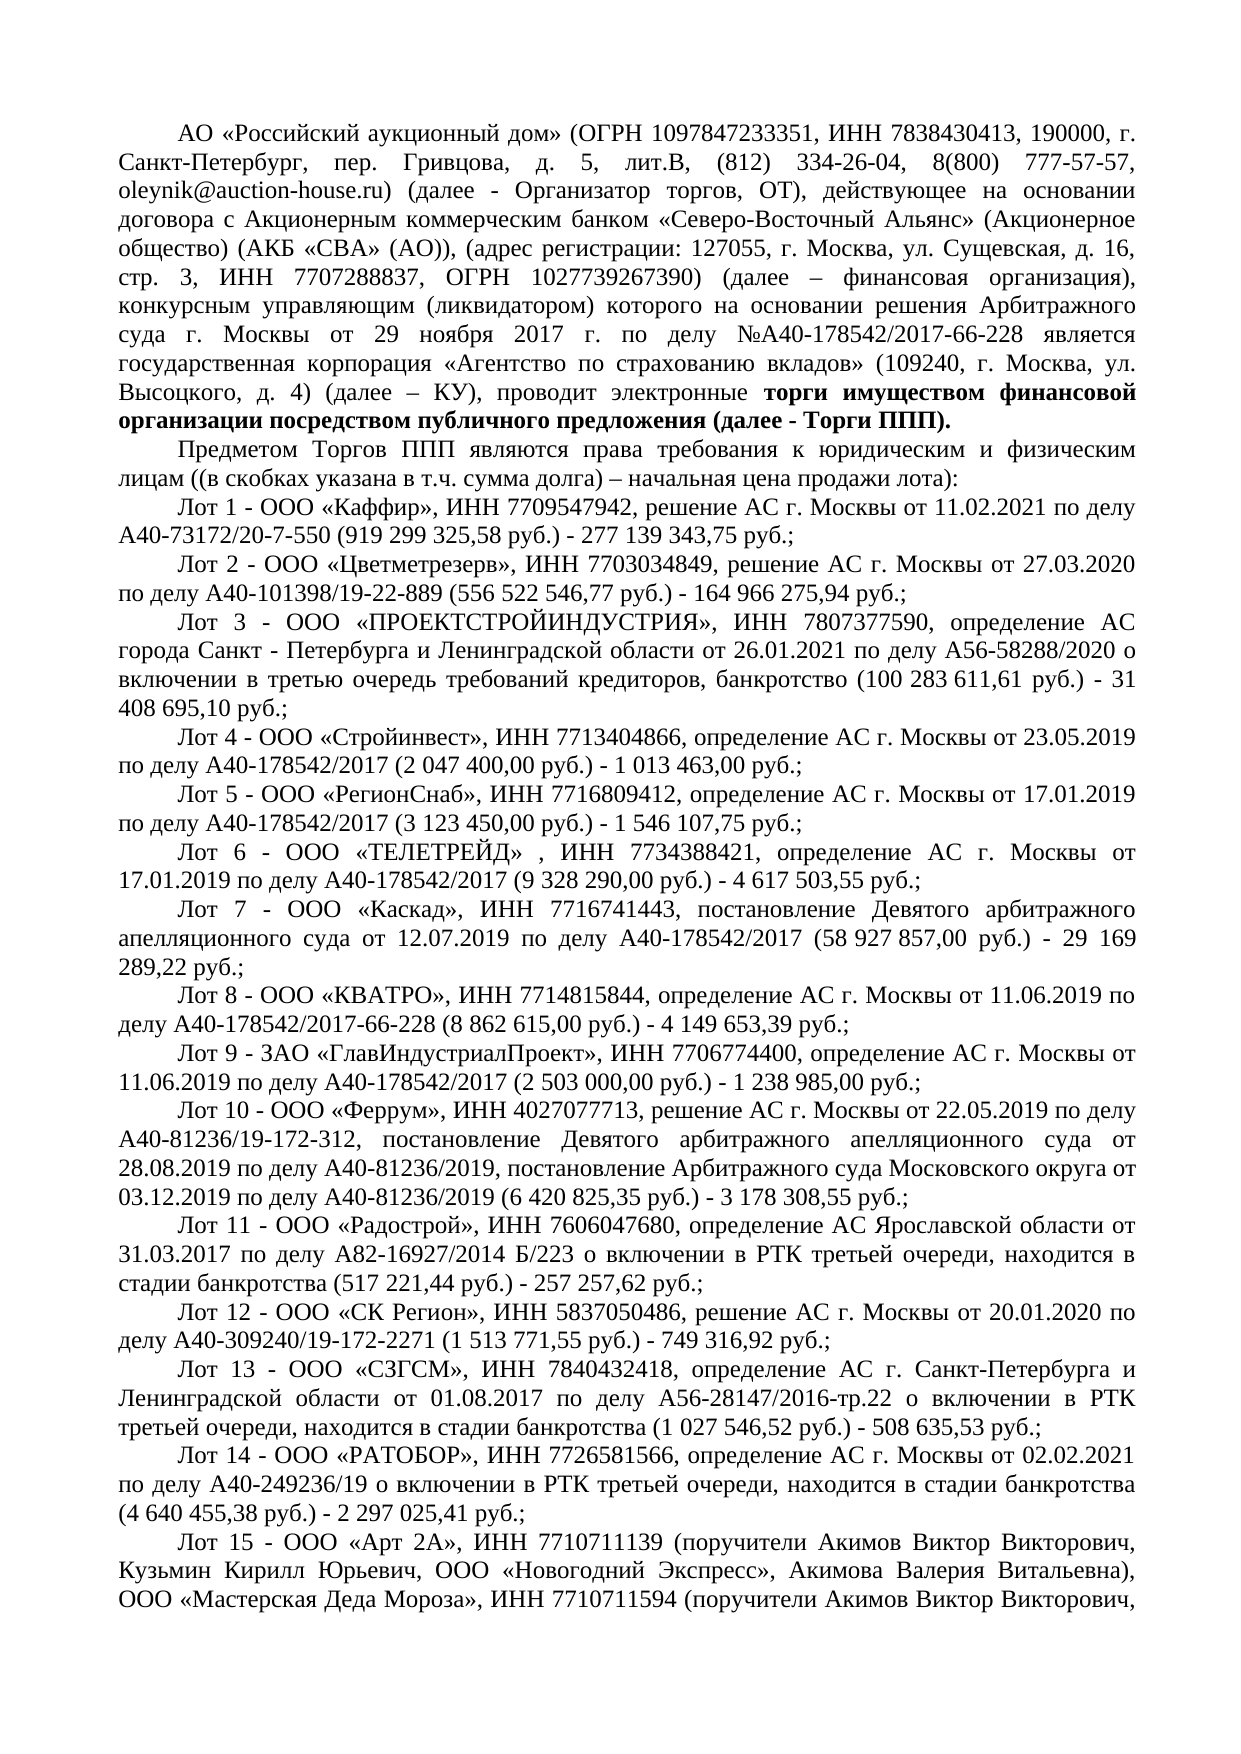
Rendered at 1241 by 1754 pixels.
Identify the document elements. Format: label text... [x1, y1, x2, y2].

text Лот 11 - ООО «Радострой», ИНН 7606047680, определение АС Ярославской области от 31.03.2017 по делу А82-16927/2014 Б/223 о включении в РТК третьей очереди, находится в стадии банкротства (517 221,44 руб.) - 257 257,62 руб.; [118, 1211, 1137, 1297]
text Лот 14 - ООО «РАТОБОР», ИНН 7726581566, определение АС г. Москвы от 02.02.2021 по делу А40-249236/19 о включении в РТК третьей очереди, находится в стадии банкротства (4 640 455,38 руб.) - 2 297 025,41 руб.; [118, 1441, 1137, 1527]
text Лот 12 - ООО «СК Регион», ИНН 5837050486, решение АС г. Москвы от 20.01.2020 по делу А40-309240/19-172-2271 (1 513 771,55 руб.) - 749 316,92 руб.; [118, 1297, 1137, 1354]
text Лот 6 - ООО «ТЕЛЕТРЕЙД» , ИНН 7734388421, определение АС г. Москвы от 17.01.2019 по делу А40-178542/2017 (9 328 290,00 руб.) - 4 617 503,55 руб.; [118, 837, 1137, 894]
text Лот 10 - ООО «Феррум», ИНН 4027077713, решение АС г. Москвы от 22.05.2019 по делу А40-81236/19-172-312, постановление Девятого арбитражного апелляционного суда от 28.08.2019 по делу А40-81236/2019, постановление Арбитражного суда Московского округа от 03.12.2019 по делу А40-81236/2019 (6 420 825,35 руб.) - 3 178 308,55 руб.; [118, 1096, 1137, 1211]
text Лот 5 - ООО «РегионСнаб», ИНН 7716809412, определение АС г. Москвы от 17.01.2019 по делу А40-178542/2017 (3 123 450,00 руб.) - 1 546 107,75 руб.; [118, 779, 1137, 837]
text Предметом Торгов ППП являются права требования к юридическим и физическим лицам ((в скобках указана в т.ч. сумма долга) – начальная цена продажи лота): [118, 434, 1137, 492]
text Лот 2 - ООО «Цветметрезерв», ИНН 7703034849, решение АС г. Москвы от 27.03.2020 по делу А40-101398/19-22-889 (556 522 546,77 руб.) - 164 966 275,94 руб.; [118, 549, 1137, 607]
text Лот 7 - ООО «Каскад», ИНН 7716741443, постановление Девятого арбитражного апелляционного суда от 12.07.2019 по делу А40-178542/2017 (58 927 857,00 руб.) - 29 169 289,22 руб.; [118, 894, 1137, 981]
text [118, 1527, 1137, 1613]
text АО «Российский аукционный дом» (ОГРН 1097847233351, ИНН 7838430413, 190000, г. Санкт-Петербург, пер. Гривцова, д. 5, лит.В, (812) 334-26-04, 8(800) 777-57-57, oleynik@auction-house.ru) (далее - Организатор торгов, ОТ), действующее на основании договора с Акционерным коммерческим банком «Северо-Восточный Альянс» (Акционерное общество) (АКБ «СВА» (АО)), (адрес регистрации: 127055, г. Москва, ул. Сущевская, д. 16, стр. 3, ИНН 7707288837, ОГРН 1027739267390) (далее – финансовая организация), конкурсным управляющим (ликвидатором) которого на основании решения Арбитражного суда г. Москвы от 29 ноября 2017 г. по делу №А40-178542/2017-66-228 является государственная корпорация «Агентство по страхованию вкладов» (109240, г. Москва, ул. Высоцкого, д. 4) (далее – КУ), проводит электронные торги имуществом финансовой организации посредством публичного предложения (далее - Торги ППП). [118, 118, 1137, 434]
text Лот 13 - ООО «СЗГСМ», ИНН 7840432418, определение АС г. Санкт-Петербурга и Ленинградской области от 01.08.2017 по делу А56-28147/2016-тр.22 о включении в РТК третьей очереди, находится в стадии банкротства (1 027 546,52 руб.) - 508 635,53 руб.; [118, 1354, 1137, 1441]
text Лот 3 - ООО «ПРОЕКТСТРОЙИНДУСТРИЯ», ИНН 7807377590, определение АС города Санкт - Петербурга и Ленинградской области от 26.01.2021 по делу А56-58288/2020 о включении в третью очередь требований кредиторов, банкротство (100 283 611,61 руб.) - 31 408 695,10 руб.; [118, 607, 1137, 722]
text Лот 8 - ООО «КВАТРО», ИНН 7714815844, определение АС г. Москвы от 11.06.2019 по делу А40-178542/2017-66-228 (8 862 615,00 руб.) - 4 149 653,39 руб.; [118, 981, 1137, 1038]
text Лот 4 - ООО «Стройинвест», ИНН 7713404866, определение АC г. Москвы от 23.05.2019 по делу А40-178542/2017 (2 047 400,00 руб.) - 1 013 463,00 руб.; [118, 722, 1137, 779]
text Лот 9 - ЗАО «ГлавИндустриалПроект», ИНН 7706774400, определение АС г. Москвы от 11.06.2019 по делу А40-178542/2017 (2 503 000,00 руб.) - 1 238 985,00 руб.; [118, 1038, 1137, 1096]
text Лот 1 - ООО «Каффир», ИНН 7709547942, решение АС г. Москвы от 11.02.2021 по делу А40-73172/20-7-550 (919 299 325,58 руб.) - 277 139 343,75 руб.; [118, 492, 1137, 549]
